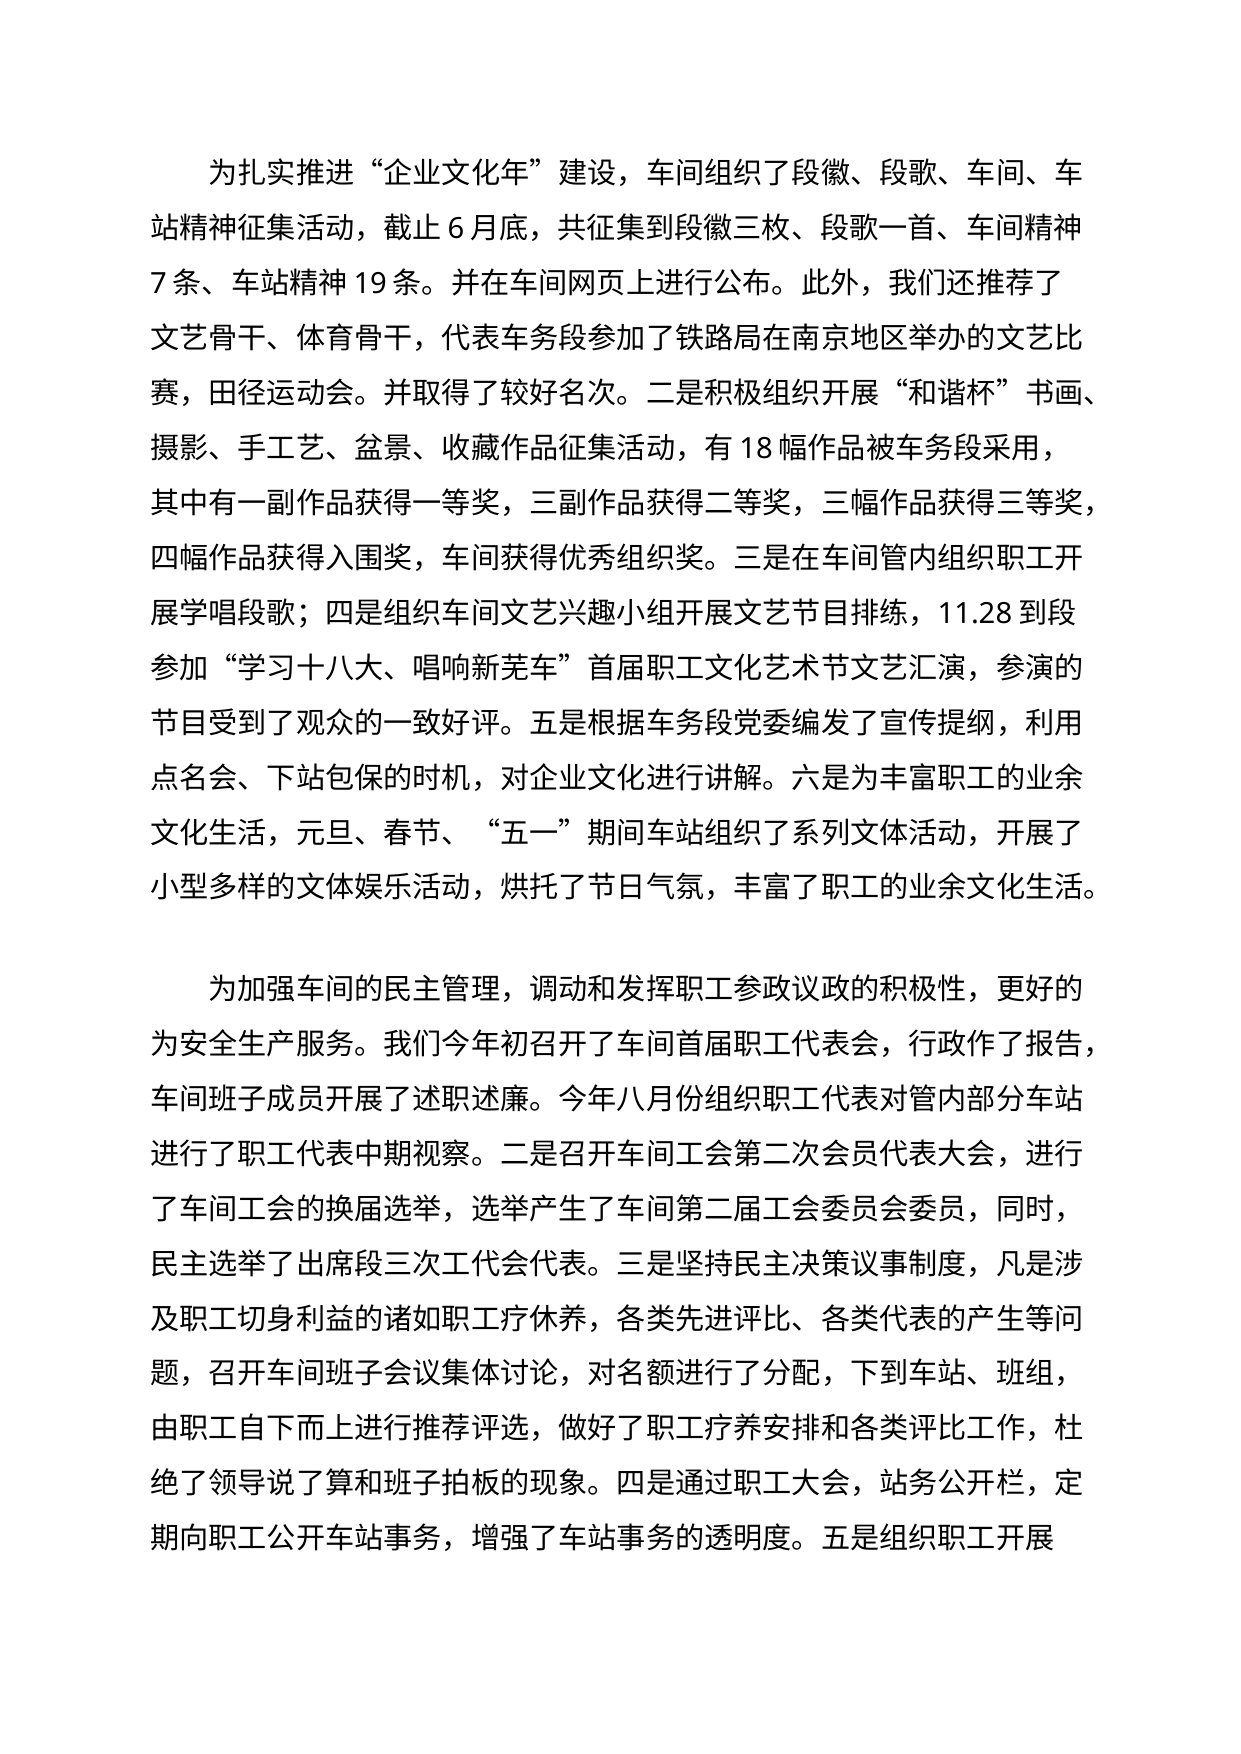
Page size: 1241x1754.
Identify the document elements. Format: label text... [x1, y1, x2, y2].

text 为扎实推进“企业文化年”建设，车间组织了段徽、段歌、车间、车站精神征集活动，截止6月底，共征集到段徽三枚、段歌一首、车间精神7条、车站精神19条。并在车间网页上进行公布。此外，我们还推荐了文艺骨干、体育骨干，代表车务段参加了铁路局在南京地区举办的文艺比赛，田径运动会。并取得了较好名次。二是积极组织开展“和谐杯”书画、摄影、手工艺、盆景、收藏作品征集活动，有18幅作品被车务段采用，其中有一副作品获得一等奖，三副作品获得二等奖，三幅作品获得三等奖，四幅作品获得入围奖，车间获得优秀组织奖。三是在车间管内组织职工开展学唱段歌；四是组织车间文艺兴趣小组开展文艺节目排练，11.28到段参加“学习十八大、唱响新芜车”首届职工文化艺术节文艺汇演，参演的节目受到了观众的一致好评。五是根据车务段党委编发了宣传提纲，利用点名会、下站包保的时机，对企业文化进行讲解。六是为丰富职工的业余文化生活，元旦、春节、“五一”期间车站组织了系列文体活动，开展了小型多样的文体娱乐活动，烘托了节日气氛，丰富了职工的业余文化生活。 [150, 150, 1090, 906]
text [150, 966, 1090, 1557]
